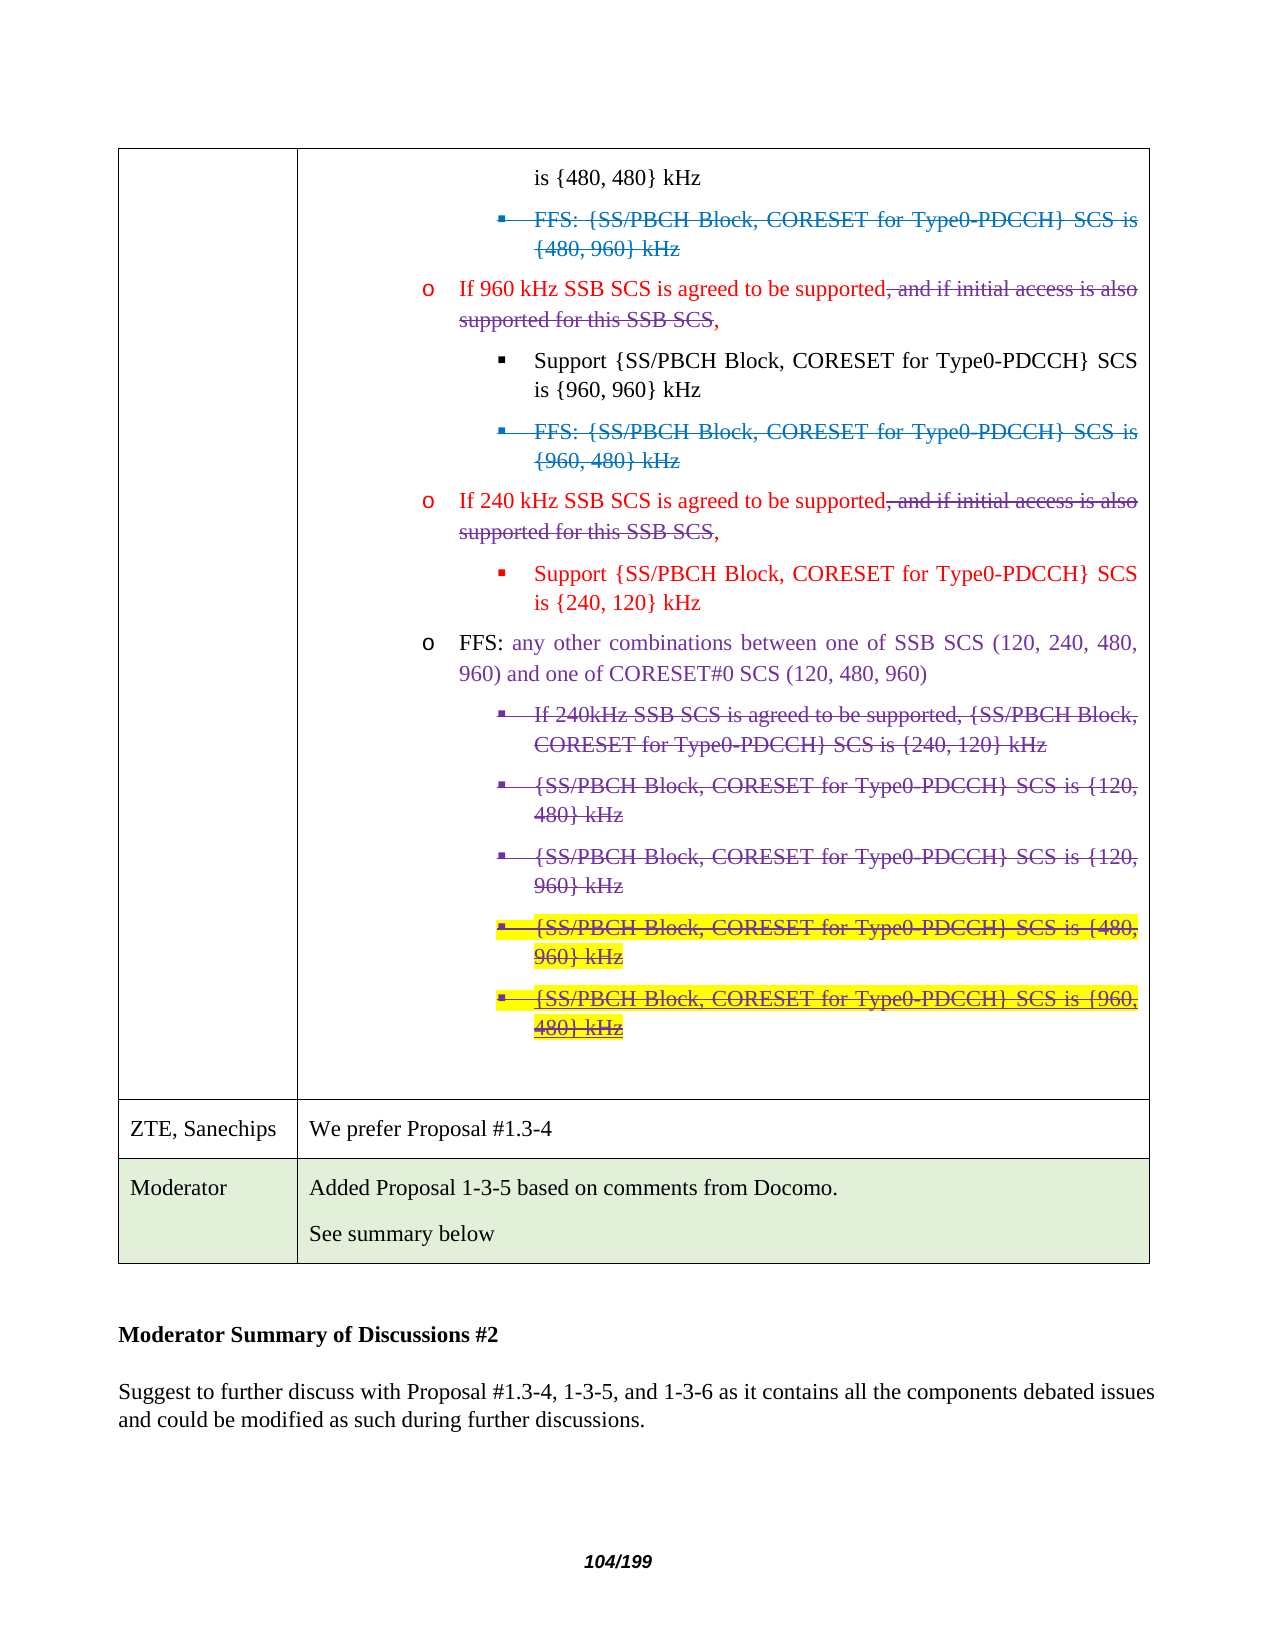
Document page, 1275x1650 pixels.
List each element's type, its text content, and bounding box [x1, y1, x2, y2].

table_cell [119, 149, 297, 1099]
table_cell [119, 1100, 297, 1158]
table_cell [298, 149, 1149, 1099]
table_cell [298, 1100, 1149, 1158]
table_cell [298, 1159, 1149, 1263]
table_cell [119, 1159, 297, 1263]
text Moderator Summary of Discussions #2 [118, 1321, 1157, 1348]
text Suggest to further discuss with Proposal #1.3-4, 1-3-5, and 1-3-6 as it contains all the components debated issues and could be modified as such during further discussions. [118, 1378, 1157, 1433]
